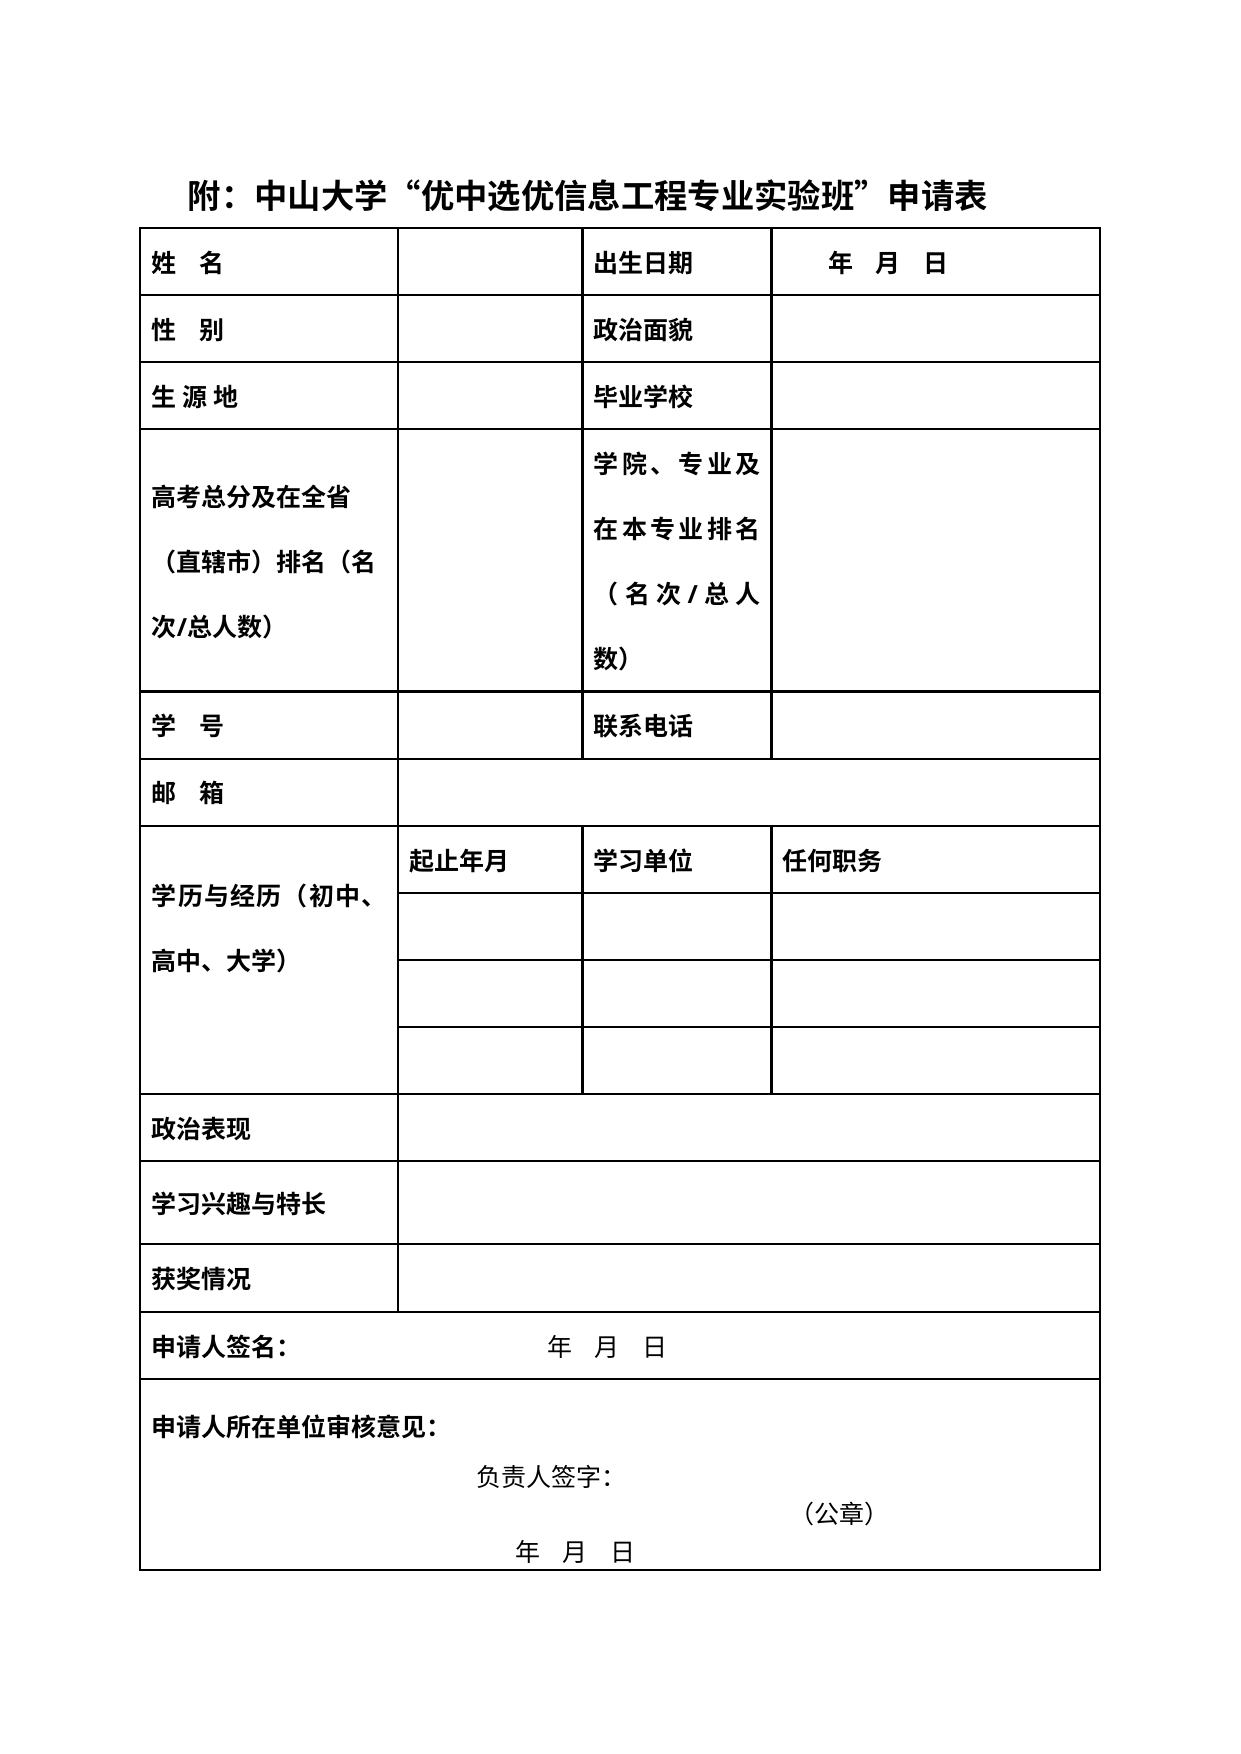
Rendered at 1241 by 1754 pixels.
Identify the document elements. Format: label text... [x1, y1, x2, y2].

table_cell [399, 363, 581, 428]
table_cell [399, 1162, 1099, 1243]
table_cell 学历与经历（初中、高中、大学） [141, 827, 397, 1093]
text 附：中山大学“优中选优信息工程专业实验班”申请表 [187, 162, 1053, 227]
table_cell 学院、专业及在本专业排名（名次/总人数） [584, 430, 770, 690]
table_cell [773, 1028, 1099, 1093]
table_cell [399, 430, 581, 690]
table_cell 任何职务 [773, 827, 1099, 892]
table_cell [773, 894, 1099, 959]
table_cell [584, 961, 770, 1026]
table_header 年 月 日 [773, 229, 1099, 294]
table_header 出生日期 [584, 229, 770, 294]
table_cell [773, 693, 1099, 757]
table_cell [399, 961, 581, 1026]
table_cell 联系电话 [584, 693, 770, 757]
table_cell 学习单位 [584, 827, 770, 892]
table_cell 申请人签名： 年 月 日 [141, 1313, 1099, 1378]
table_cell 学习兴趣与特长 [141, 1162, 397, 1243]
table_cell 毕业学校 [584, 363, 770, 428]
table_cell 获奖情况 [141, 1245, 397, 1311]
table_cell 生 源 地 [141, 363, 397, 428]
table_cell [584, 894, 770, 959]
table_cell [399, 693, 581, 757]
table_cell [399, 1245, 1099, 1311]
table_cell 政治面貌 [584, 296, 770, 361]
table_cell [773, 296, 1099, 361]
table_cell 申请人所在单位审核意见： 负责人签字： （公章） 年 月 日 [141, 1380, 1099, 1569]
table_cell [773, 363, 1099, 428]
table_cell 政治表现 [141, 1095, 397, 1160]
table_header 姓 名 [141, 229, 397, 294]
table_cell 性 别 [141, 296, 397, 361]
table_cell [399, 1095, 1099, 1160]
table_cell 邮 箱 [141, 760, 397, 824]
table_cell [399, 296, 581, 361]
table_cell 高考总分及在全省（直辖市）排名（名次/总人数） [141, 430, 397, 690]
table_cell 起止年月 [399, 827, 581, 892]
table_cell [399, 1028, 581, 1093]
table_cell [773, 961, 1099, 1026]
table_cell [399, 894, 581, 959]
table_cell [584, 1028, 770, 1093]
table_cell [399, 760, 1099, 824]
table_header [399, 229, 581, 294]
table_cell [773, 430, 1099, 690]
table_cell 学 号 [141, 693, 397, 757]
